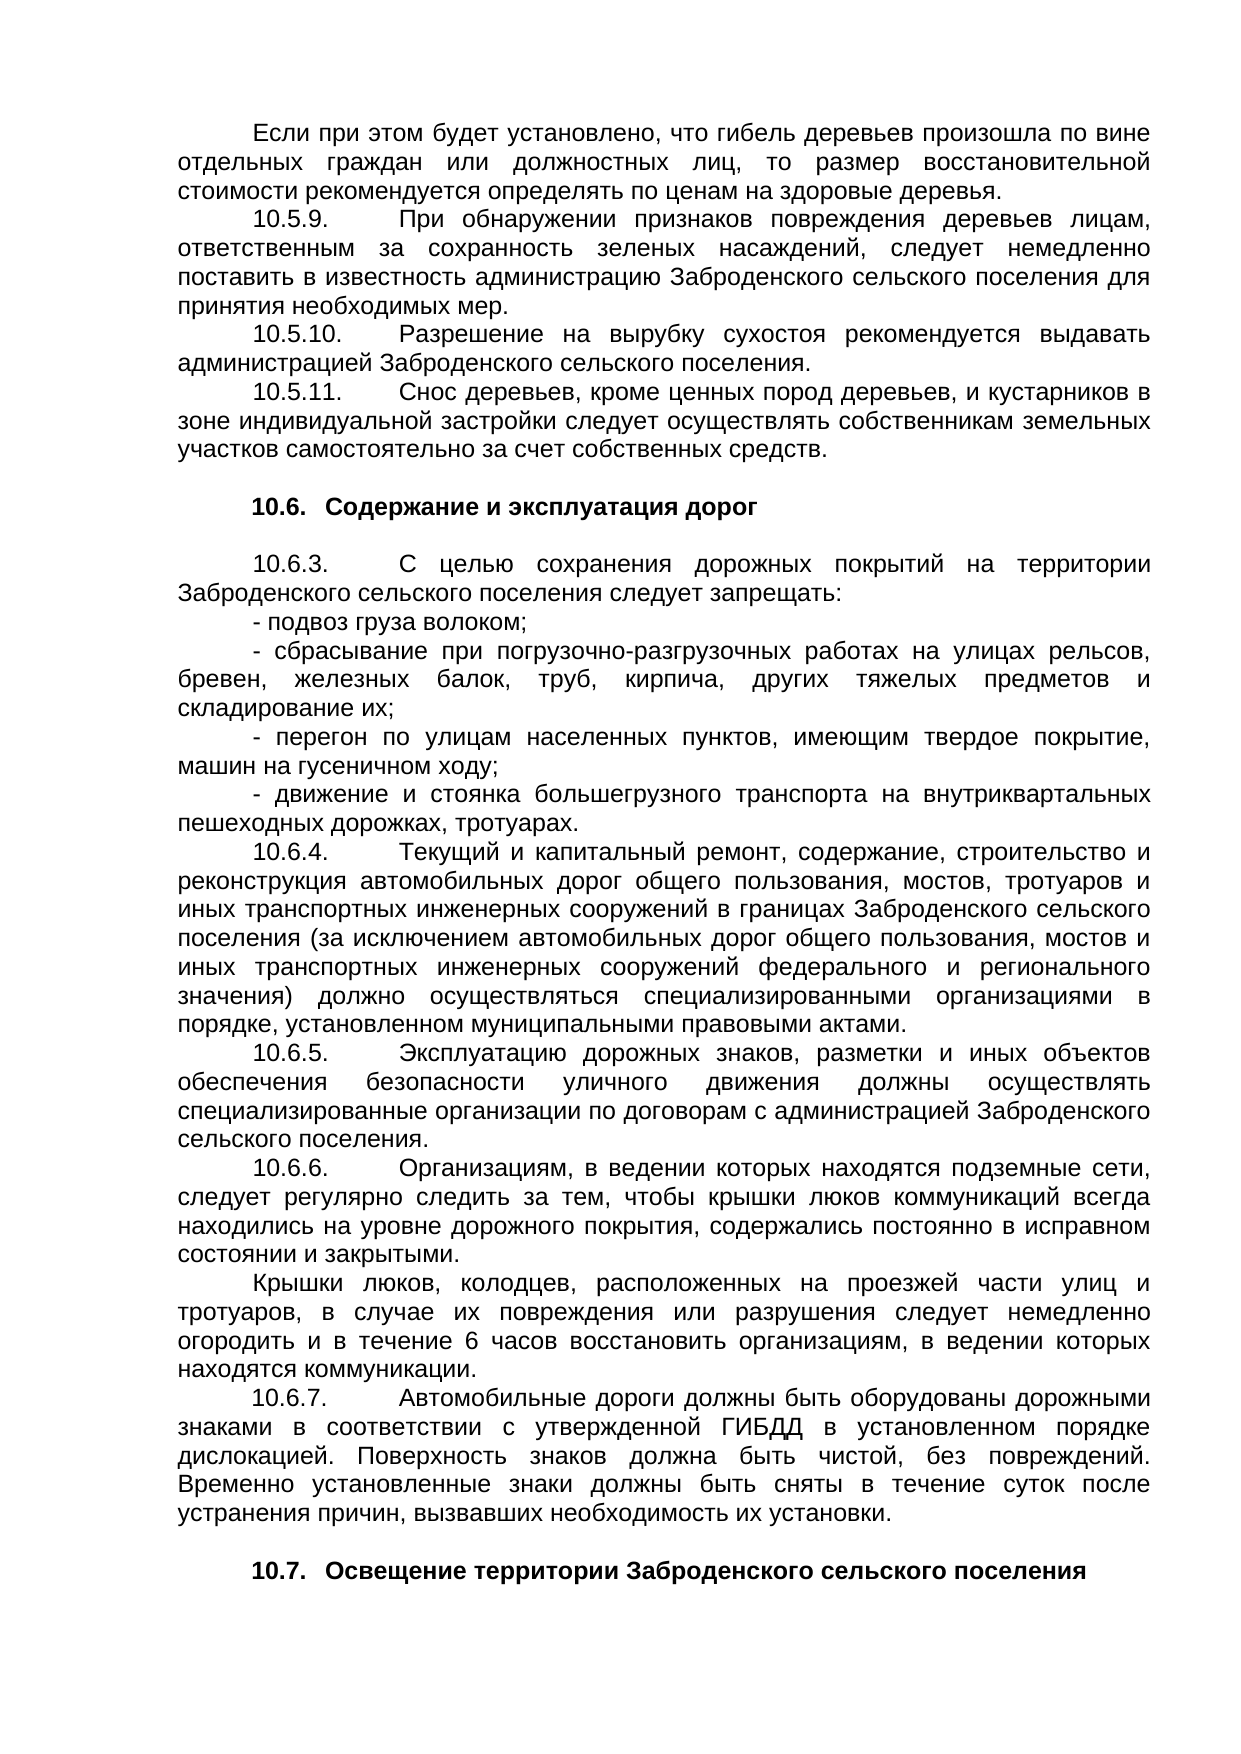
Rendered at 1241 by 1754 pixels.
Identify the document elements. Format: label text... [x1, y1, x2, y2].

list Разрешение на вырубку сухостоя рекомендуется выдавать администрацией Заброденского сельского поселения. [177, 319, 1152, 377]
list Освещение территории Заброденского сельского поселения [177, 1556, 1152, 1584]
list Содержание и эксплуатация дорог [177, 492, 1152, 521]
list Организациям, в ведении которых находятся подземные сети, следует регулярно следить за тем, чтобы крышки люков коммуникаций всегда находились на уровне дорожного покрытия, содержались постоянно в исправном состоянии и закрытыми. [177, 1153, 1152, 1268]
text - перегон по улицам населенных пунктов, имеющим твердое покрытие, машин на гусеничном ходу; [177, 722, 1152, 779]
list Снос деревьев, кроме ценных пород деревьев, и кустарников в зоне индивидуальной застройки следует осуществлять собственникам земельных участков самостоятельно за счет собственных средств. [177, 377, 1152, 463]
list С целью сохранения дорожных покрытий на территории Заброденского сельского поселения следует запрещать: [177, 549, 1152, 607]
list Автомобильные дороги должны быть оборудованы дорожными знаками в соответствии с утвержденной ГИБДД в установленном порядке дислокацией. Поверхность знаков должна быть чистой, без повреждений. Временно установленные знаки должны быть сняты в течение суток после устранения причин, вызвавших необходимость их установки. [177, 1383, 1152, 1527]
text Если при этом будет установлено, что гибель деревьев произошла по вине отдельных граждан или должностных лиц, то размер восстановительной стоимости рекомендуется определять по ценам на здоровые деревья. [177, 118, 1152, 204]
text - сбрасывание при погрузочно-разгрузочных работах на улицах рельсов, бревен, железных балок, труб, кирпича, других тяжелых предметов и складирование их; [177, 636, 1152, 722]
text - движение и стоянка большегрузного транспорта на внутриквартальных пешеходных дорожках, тротуарах. [177, 779, 1152, 837]
text - подвоз груза волоком; [177, 607, 1152, 636]
list Текущий и капитальный ремонт, содержание, строительство и реконструкция автомобильных дорог общего пользования, мостов, тротуаров и иных транспортных инженерных сооружений в границах Заброденского сельского поселения (за исключением автомобильных дорог общего пользования, мостов и иных транспортных инженерных сооружений федерального и регионального значения) должно осуществляться специализированными организациями в порядке, установленном муниципальными правовыми актами. [177, 837, 1152, 1038]
list Эксплуатацию дорожных знаков, разметки и иных объектов обеспечения безопасности уличного движения должны осуществлять специализированные организации по договорам с администрацией Заброденского сельского поселения. [177, 1038, 1152, 1153]
list При обнаружении признаков повреждения деревьев лицам, ответственным за сохранность зеленых насаждений, следует немедленно поставить в известность администрацию Заброденского сельского поселения для принятия необходимых мер. [177, 204, 1152, 319]
text Крышки люков, колодцев, расположенных на проезжей части улиц и тротуаров, в случае их повреждения или разрушения следует немедленно огородить и в течение 6 часов восстановить организациям, в ведении которых находятся коммуникации. [177, 1268, 1152, 1383]
